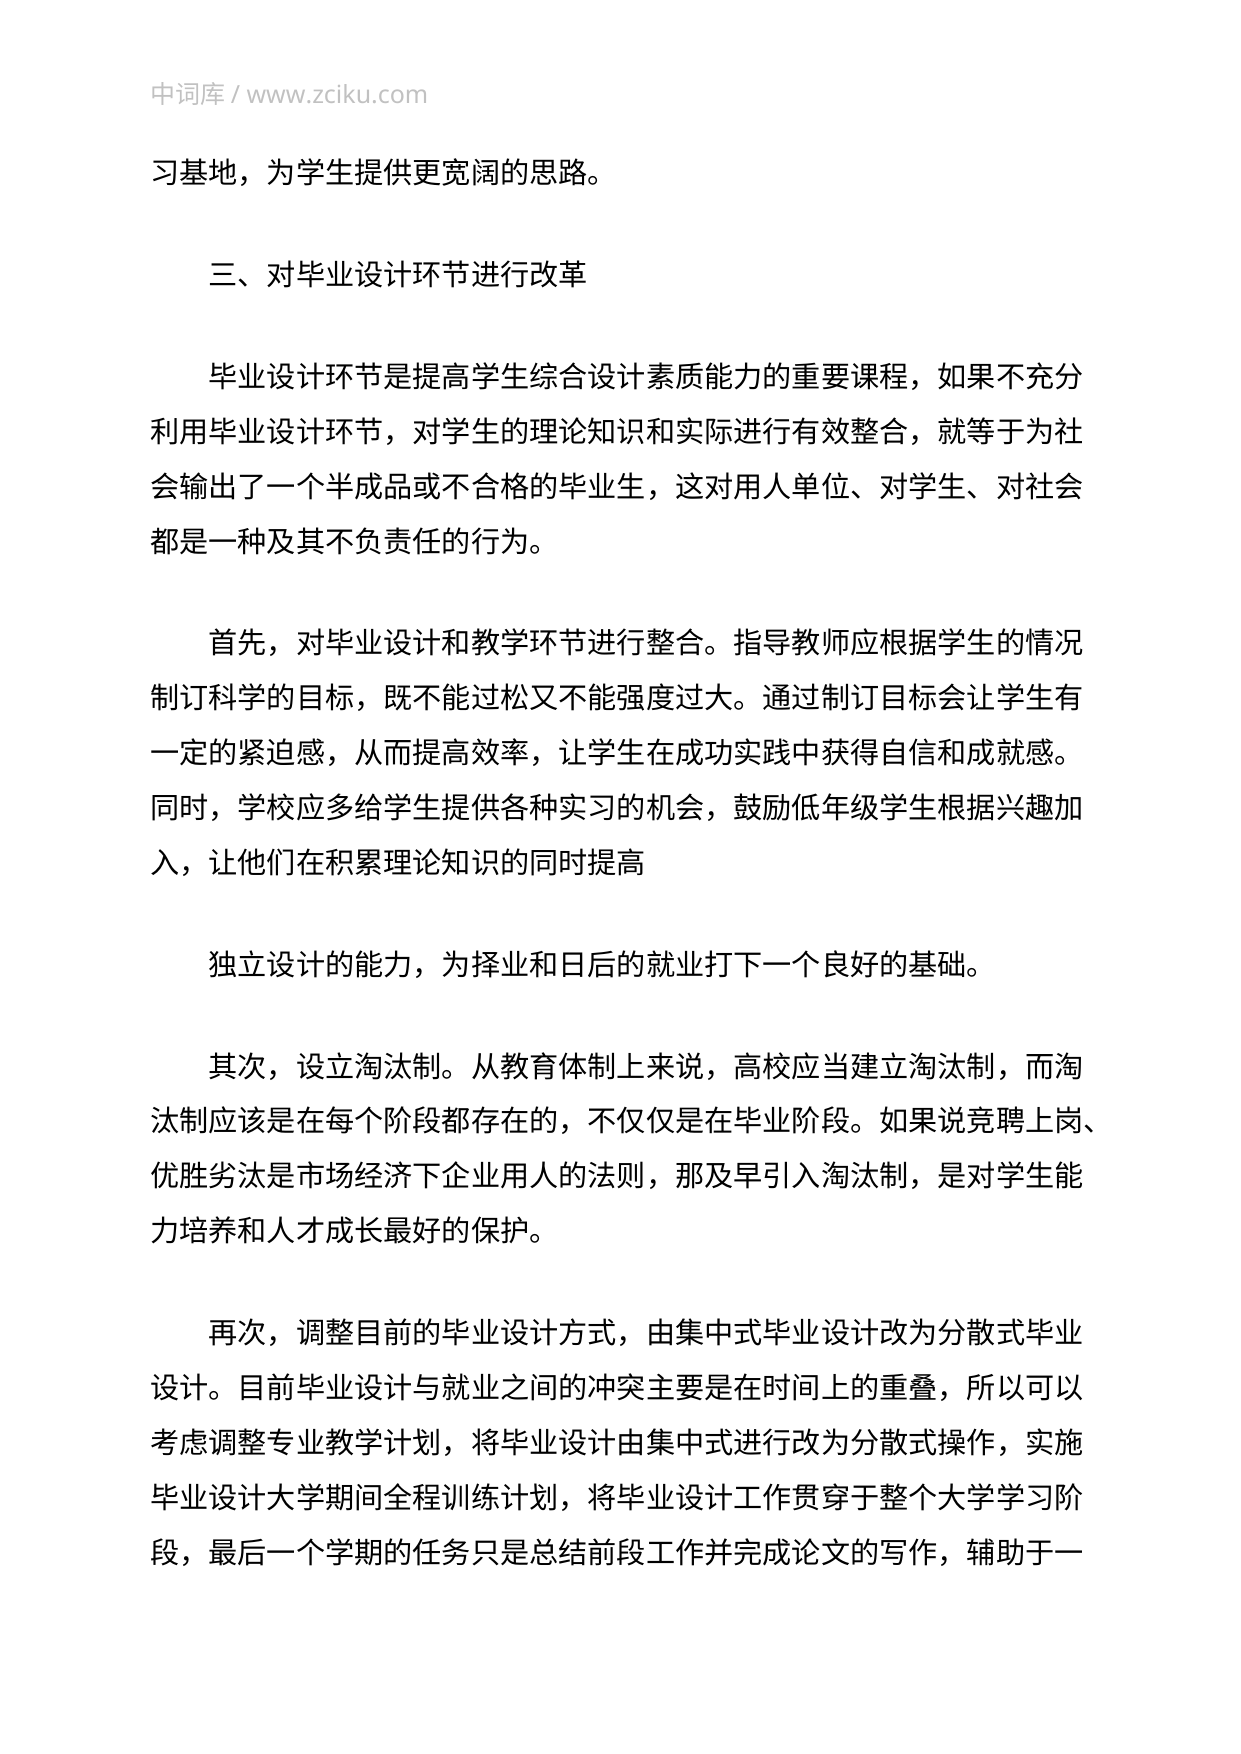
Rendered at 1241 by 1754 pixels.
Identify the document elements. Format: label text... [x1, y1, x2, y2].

text 独立设计的能力，为择业和日后的就业打下一个良好的基础。 [150, 941, 1090, 984]
text 其次，设立淘汰制。从教育体制上来说，高校应当建立淘汰制，而淘汰制应该是在每个阶段都存在的，不仅仅是在毕业阶段。如果说竞聘上岗、优胜劣汰是市场经济下企业用人的法则，那及早引入淘汰制，是对学生能力培养和人才成长最好的保护。 [150, 1043, 1090, 1250]
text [150, 1309, 1090, 1571]
text 首先，对毕业设计和教学环节进行整合。指导教师应根据学生的情况制订科学的目标，既不能过松又不能强度过大。通过制订目标会让学生有一定的紧迫感，从而提高效率，让学生在成功实践中获得自信和成就感。同时，学校应多给学生提供各种实习的机会，鼓励低年级学生根据兴趣加入，让他们在积累理论知识的同时提高 [150, 620, 1090, 882]
text 三、对毕业设计环节进行改革 [150, 252, 1090, 294]
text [150, 150, 1090, 192]
text 毕业设计环节是提高学生综合设计素质能力的重要课程，如果不充分利用毕业设计环节，对学生的理论知识和实际进行有效整合，就等于为社会输出了一个半成品或不合格的毕业生，这对用人单位、对学生、对社会都是一种及其不负责任的行为。 [150, 353, 1090, 561]
